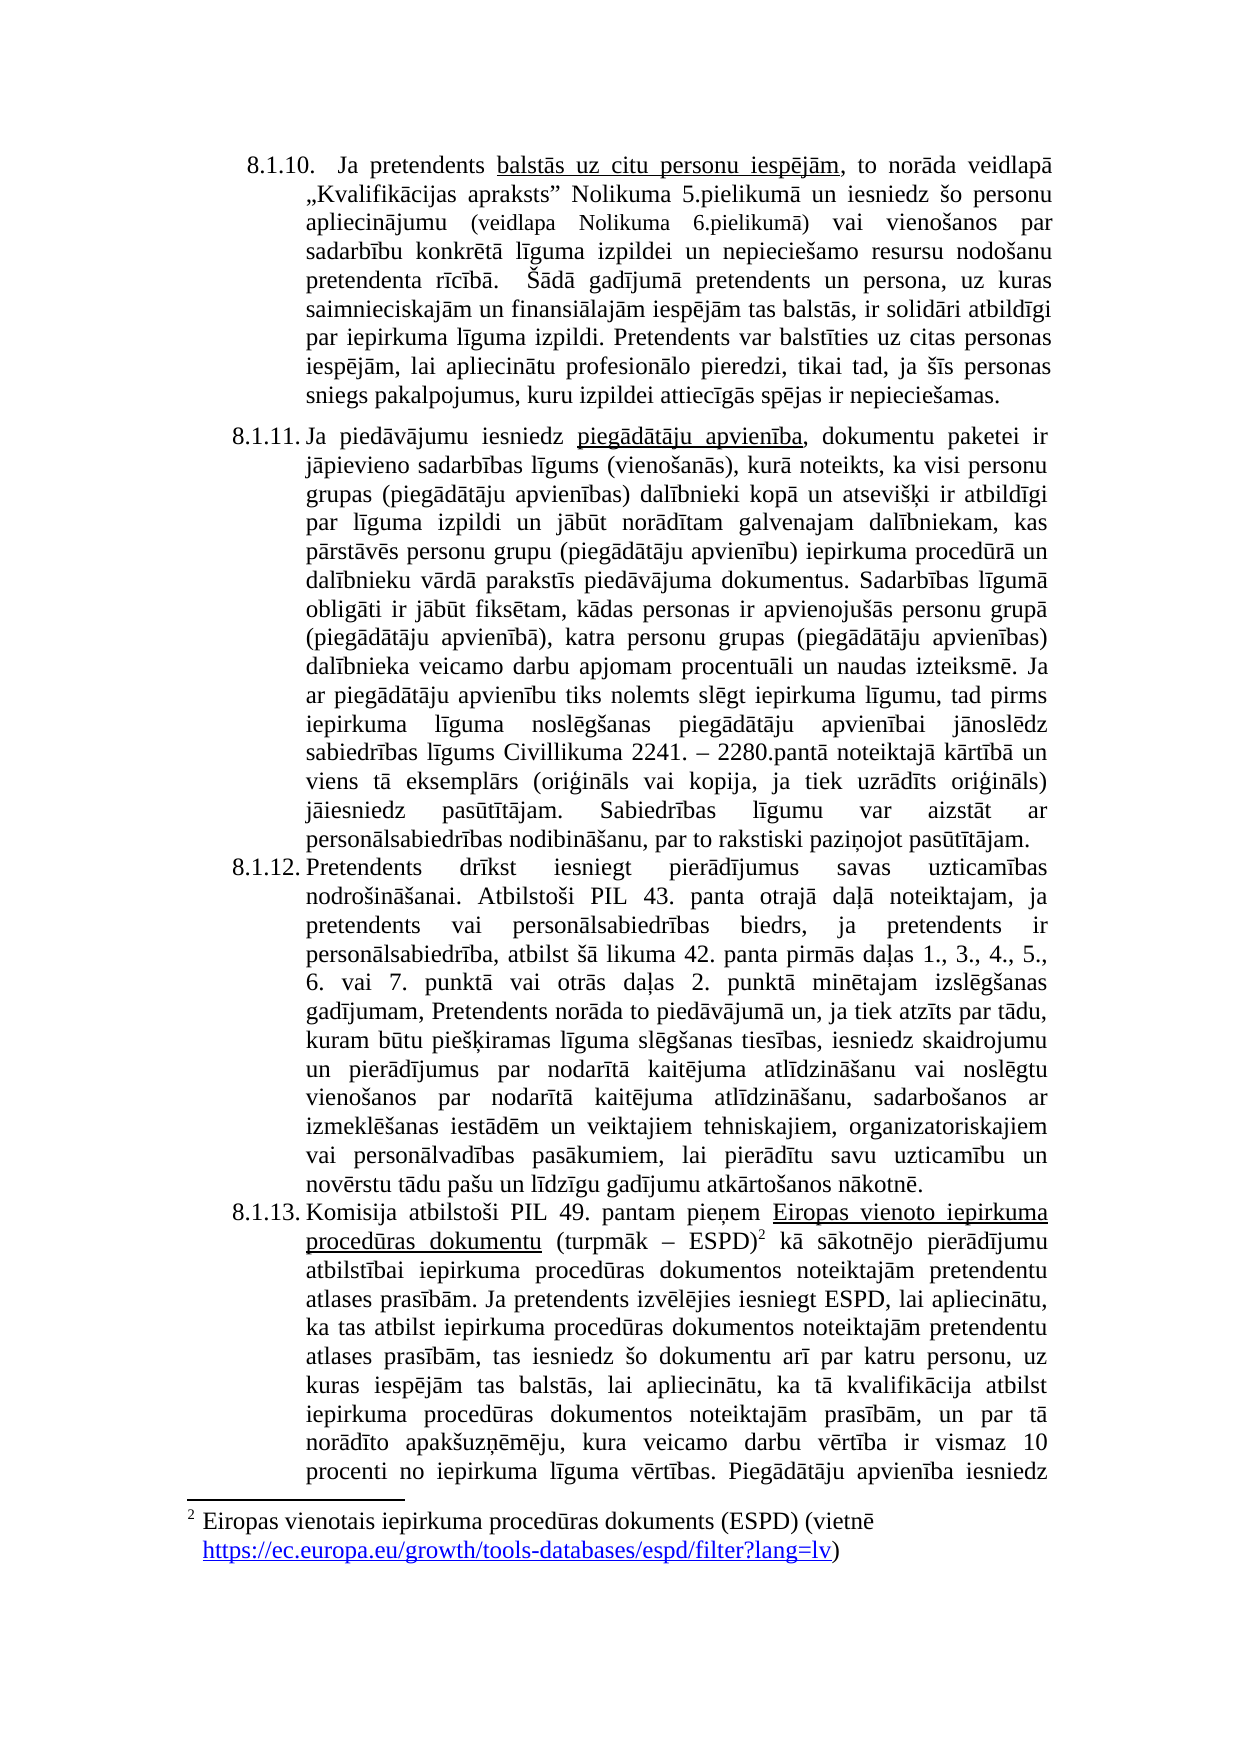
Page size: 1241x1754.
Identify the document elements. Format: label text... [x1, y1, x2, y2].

list Ja piedāvājumu iesniedz piegādātāju apvienība, dokumentu paketei ir jāpievieno sadarbības līgums (vienošanās), kurā noteikts, ka visi personu grupas (piegādātāju apvienības) dalībnieki kopā un atsevišķi ir atbildīgi par līguma izpildi un jābūt norādītam galvenajam dalībniekam, kas pārstāvēs personu grupu (piegādātāju apvienību) iepirkuma procedūrā un dalībnieku vārdā parakstīs piedāvājuma dokumentus. Sadarbības līgumā obligāti ir jābūt fiksētam, kādas personas ir apvienojušās personu grupā (piegādātāju apvienībā), katra personu grupas (piegādātāju apvienības) dalībnieka veicamo darbu apjomam procentuāli un naudas izteiksmē. Ja ar piegādātāju apvienību tiks nolemts slēgt iepirkuma līgumu, tad pirms iepirkuma līguma noslēgšanas piegādātāju apvienībai jānoslēdz sabiedrības līgums Civillikuma 2241. – 2280.pantā noteiktajā kārtībā un viens tā eksemplārs (oriģināls vai kopija, ja tiek uzrādīts oriģināls) jāiesniedz pasūtītājam. Sabiedrības līgumu var aizstāt ar personālsabiedrības nodibināšanu, par to rakstiski paziņojot pasūtītājam. [232, 421, 1048, 852]
list Ja pretendents balstās uz citu personu iespējām, to norāda veidlapā „Kvalifikācijas apraksts” Nolikuma 5.pielikumā un iesniedz šo personu apliecinājumu (veidlapa Nolikuma 6.pielikumā) vai vienošanos par sadarbību konkrētā līguma izpildei un nepieciešamo resursu nodošanu pretendenta rīcībā. Šādā gadījumā pretendents un persona, uz kuras saimnieciskajām un finansiālajām iespējām tas balstās, ir solidāri atbildīgi par iepirkuma līguma izpildi. Pretendents var balstīties uz citas personas iespējām, lai apliecinātu profesionālo pieredzi, tikai tad, ja šīs personas sniegs pakalpojumus, kuru izpildei attiecīgās spējas ir nepieciešamas. [247, 150, 1053, 409]
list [232, 1197, 1048, 1485]
list Pretendents drīkst iesniegt pierādījumus savas uzticamības nodrošināšanai. Atbilstoši PIL 43. panta otrajā daļā noteiktajam, ja pretendents vai personālsabiedrības biedrs, ja pretendents ir personālsabiedrība, atbilst šā likuma 42. panta pirmās daļas 1., 3., 4., 5., 6. vai 7. punktā vai otrās daļas 2. punktā minētajam izslēgšanas gadījumam, Pretendents norāda to piedāvājumā un, ja tiek atzīts par tādu, kuram būtu piešķiramas līguma slēgšanas tiesības, iesniedz skaidrojumu un pierādījumus par nodarītā kaitējuma atlīdzināšanu vai noslēgtu vienošanos par nodarītā kaitējuma atlīdzināšanu, sadarbošanos ar izmeklēšanas iestādēm un veiktajiem tehniskajiem, organizatoriskajiem vai personālvadības pasākumiem, lai pierādītu savu uzticamību un novērstu tādu pašu un līdzīgu gadījumu atkārtošanos nākotnē. [232, 852, 1048, 1197]
